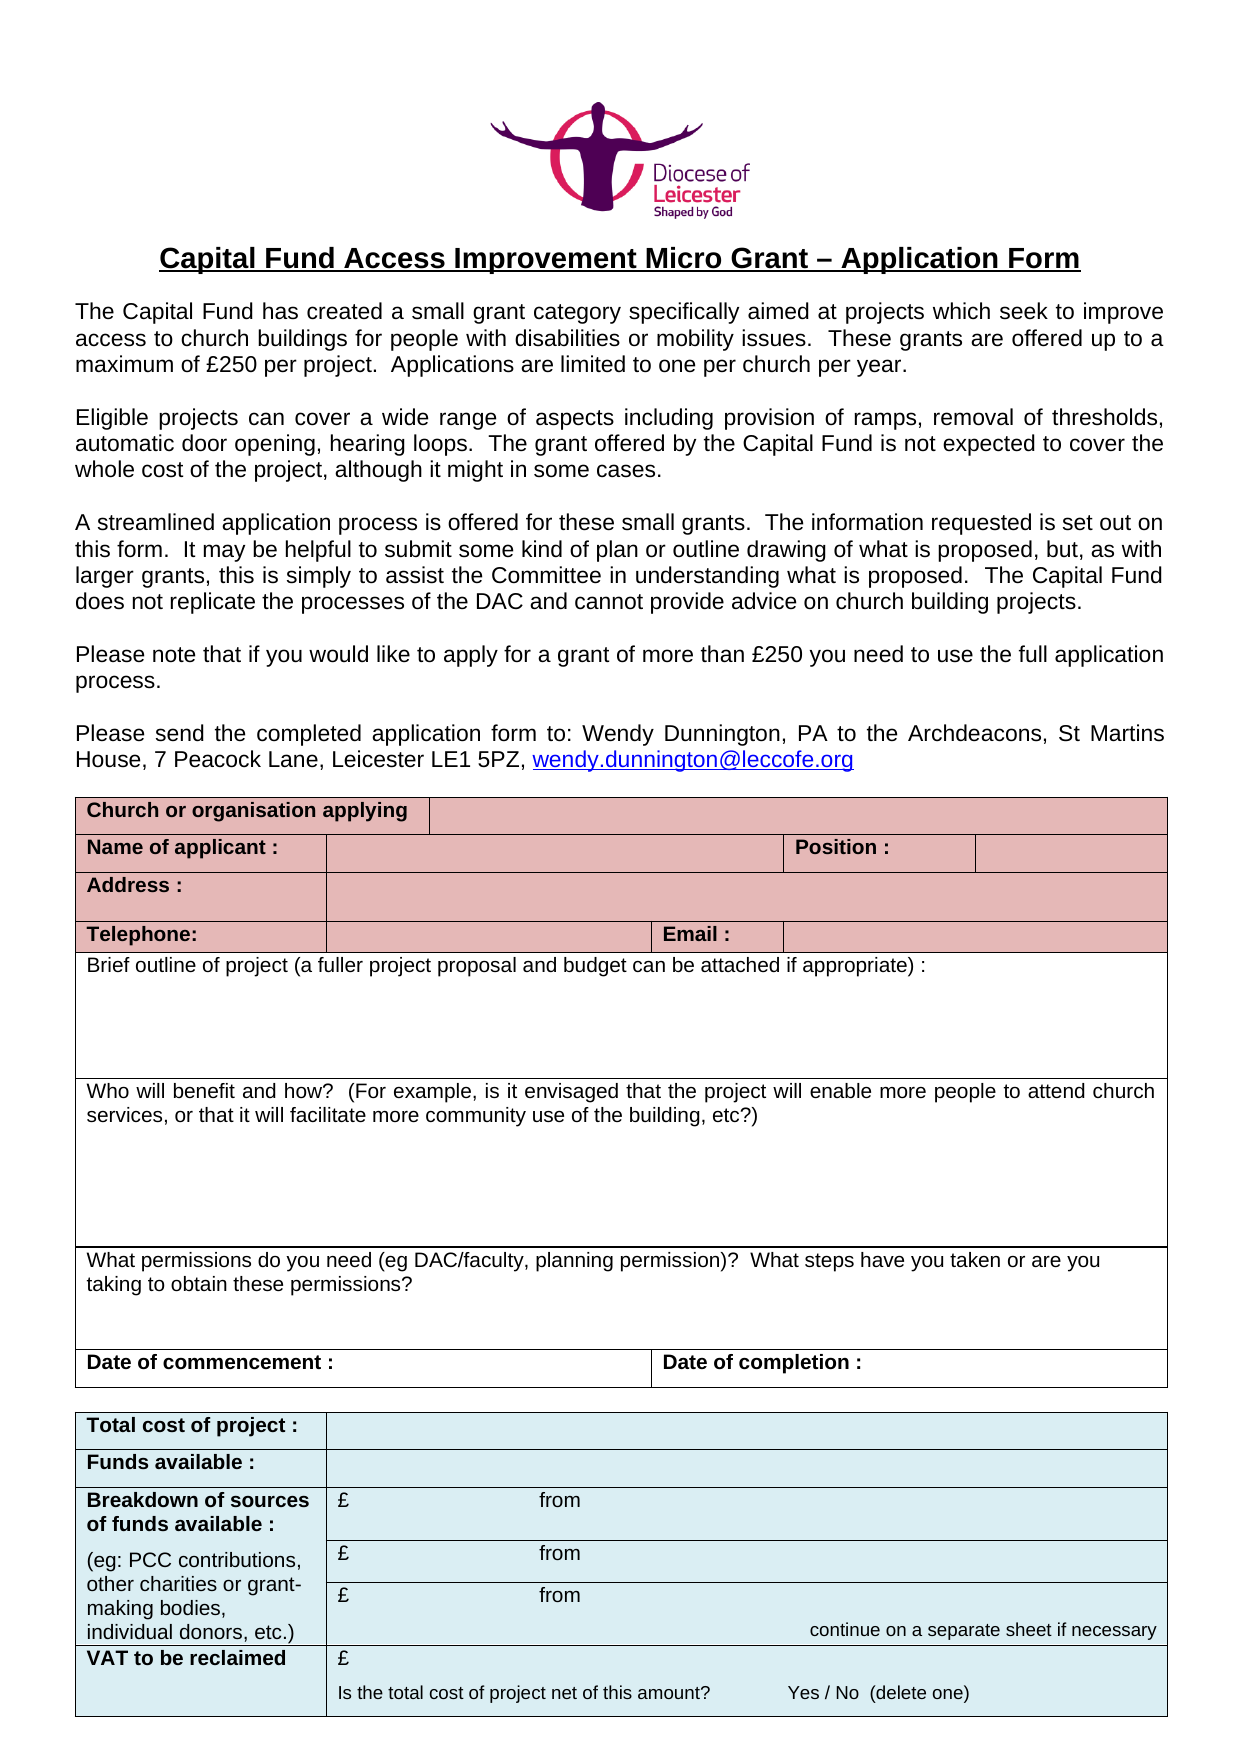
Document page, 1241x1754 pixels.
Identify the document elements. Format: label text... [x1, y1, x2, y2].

subtitle Capital Fund Access Improvement Micro Grant – Application Form [75, 241, 1165, 274]
table_cell £ from [327, 1488, 1167, 1540]
table_cell Funds available : [76, 1450, 326, 1487]
table_cell VAT to be reclaimed [76, 1646, 326, 1716]
table_cell [976, 835, 1167, 872]
table_header [430, 798, 1167, 834]
table_header Church or organisation applying [76, 798, 429, 834]
table_cell [784, 922, 1167, 952]
table_cell £ from [327, 1541, 1167, 1582]
table_cell Position : [784, 835, 975, 872]
table_cell £ Is the total cost of project net of this amount? Yes / No (delete one) [327, 1646, 1167, 1716]
table_cell Name of applicant : [76, 835, 326, 872]
table_cell [327, 873, 1167, 921]
text A streamlined application process is offered for these small grants. The information requested is set out on this form. It may be helpful to submit some kind of plan or outline drawing of what is proposed, but, as with larger grants, this is simply to assist the Committee in understanding what is proposed. The Capital Fund does not replicate the processes of the DAC and cannot provide advice on church building projects. [75, 509, 1165, 614]
table_cell [327, 922, 651, 952]
table_cell Date of commencement : [76, 1350, 651, 1387]
table_cell Date of completion : [652, 1350, 1167, 1387]
table_cell What permissions do you need (eg DAC/faculty, planning permission)? What steps have you taken or are you taking to obtain these permissions? [76, 1248, 1167, 1349]
table_cell £ from continue on a separate sheet if necessary [327, 1583, 1167, 1644]
text Please note that if you would like to apply for a grant of more than £250 you need to use the full application process. [75, 641, 1165, 694]
picture [490, 102, 750, 219]
text Eligible projects can cover a wide range of aspects including provision of ramps, removal of thresholds, automatic door opening, hearing loops. The grant offered by the Capital Fund is not expected to cover the whole cost of the project, although it might in some cases. [75, 404, 1165, 483]
table_cell Who will benefit and how? (For example, is it envisaged that the project will enable more people to attend church services, or that it will facilitate more community use of the building, etc?) [76, 1079, 1167, 1246]
table_cell Breakdown of sources of funds available : (eg: PCC contributions, other charities or grant-making bodies, individual donors, etc.) [76, 1488, 326, 1644]
table_header Total cost of project : [76, 1413, 326, 1449]
table_cell [327, 835, 783, 872]
table_header [327, 1413, 1167, 1449]
text Please send the completed application form to: Wendy Dunnington, PA to the Archdeacons, St Martins House, 7 Peacock Lane, Leicester LE1 5PZ, wendy.dunnington@leccofe.org [75, 720, 1165, 773]
table_cell [327, 1450, 1167, 1487]
table_cell Brief outline of project (a fuller project proposal and budget can be attached if appropriate) : [76, 953, 1167, 1078]
table_cell Telephone: [76, 922, 326, 952]
table_cell Address : [76, 873, 326, 921]
text The Capital Fund has created a small grant category specifically aimed at projects which seek to improve access to church buildings for people with disabilities or mobility issues. These grants are offered up to a maximum of £250 per project. Applications are limited to one per church per year. [75, 298, 1165, 377]
table_cell Email : [652, 922, 783, 952]
